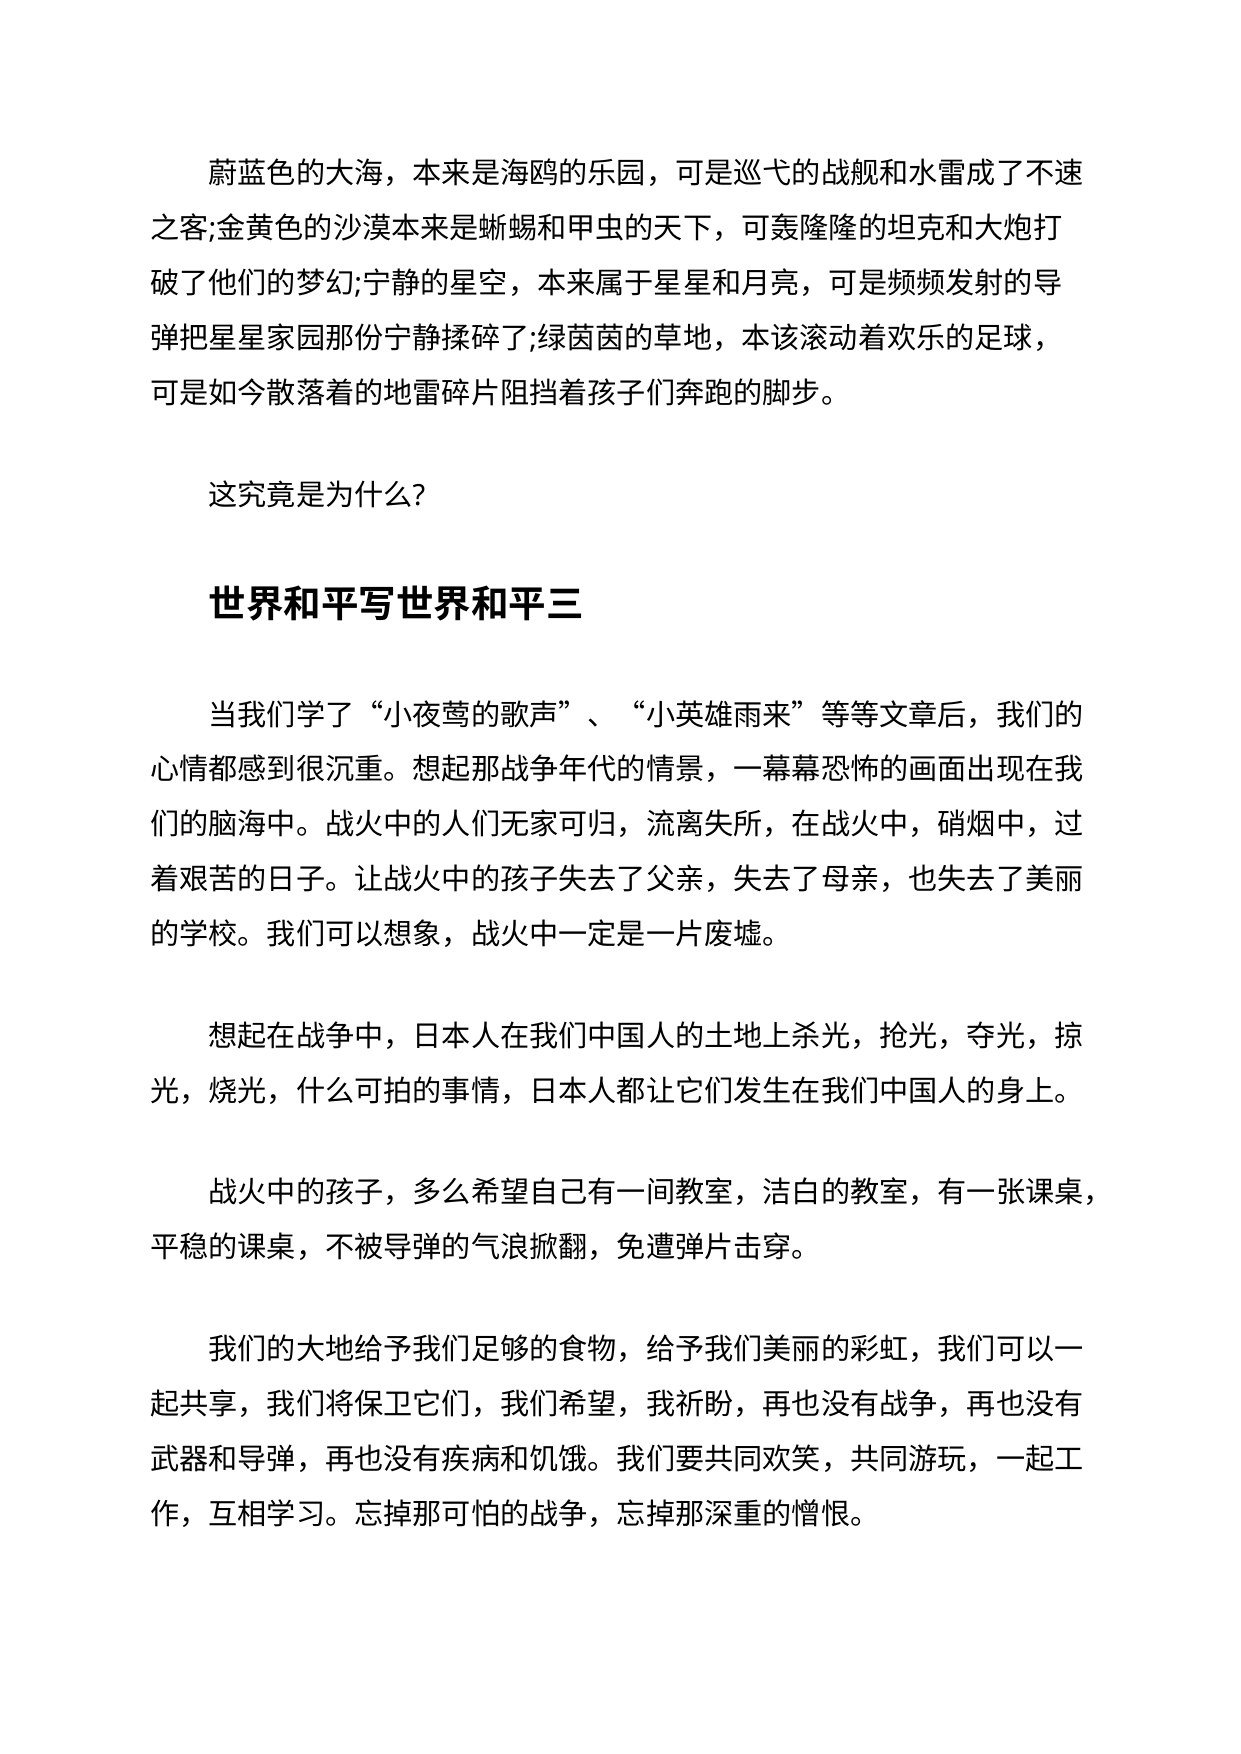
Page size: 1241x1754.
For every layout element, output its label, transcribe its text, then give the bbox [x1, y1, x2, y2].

text 想起在战争中，日本人在我们中国人的土地上杀光，抢光，夺光，掠光，烧光，什么可拍的事情，日本人都让它们发生在我们中国人的身上。 [150, 1012, 1090, 1109]
text 世界和平写世界和平三 [150, 574, 1090, 628]
text 这究竟是为什么? [150, 472, 1090, 514]
text 蔚蓝色的大海，本来是海鸥的乐园，可是巡弋的战舰和水雷成了不速之客;金黄色的沙漠本来是蜥蜴和甲虫的天下，可轰隆隆的坦克和大炮打破了他们的梦幻;宁静的星空，本来属于星星和月亮，可是频频发射的导弹把星星家园那份宁静揉碎了;绿茵茵的草地，本该滚动着欢乐的足球，可是如今散落着的地雷碎片阻挡着孩子们奔跑的脚步。 [150, 150, 1090, 412]
text 我们的大地给予我们足够的食物，给予我们美丽的彩虹，我们可以一起共享，我们将保卫它们，我们希望，我祈盼，再也没有战争，再也没有武器和导弹，再也没有疾病和饥饿。我们要共同欢笑，共同游玩，一起工作，互相学习。忘掉那可怕的战争，忘掉那深重的憎恨。 [150, 1326, 1090, 1533]
text 战火中的孩子，多么希望自己有一间教室，洁白的教室，有一张课桌，平稳的课桌，不被导弹的气浪掀翻，免遭弹片击穿。 [150, 1169, 1090, 1266]
text 当我们学了“小夜莺的歌声”、“小英雄雨来”等等文章后，我们的心情都感到很沉重。想起那战争年代的情景，一幕幕恐怖的画面出现在我们的脑海中。战火中的人们无家可归，流离失所，在战火中，硝烟中，过着艰苦的日子。让战火中的孩子失去了父亲，失去了母亲，也失去了美丽的学校。我们可以想象，战火中一定是一片废墟。 [150, 691, 1090, 953]
